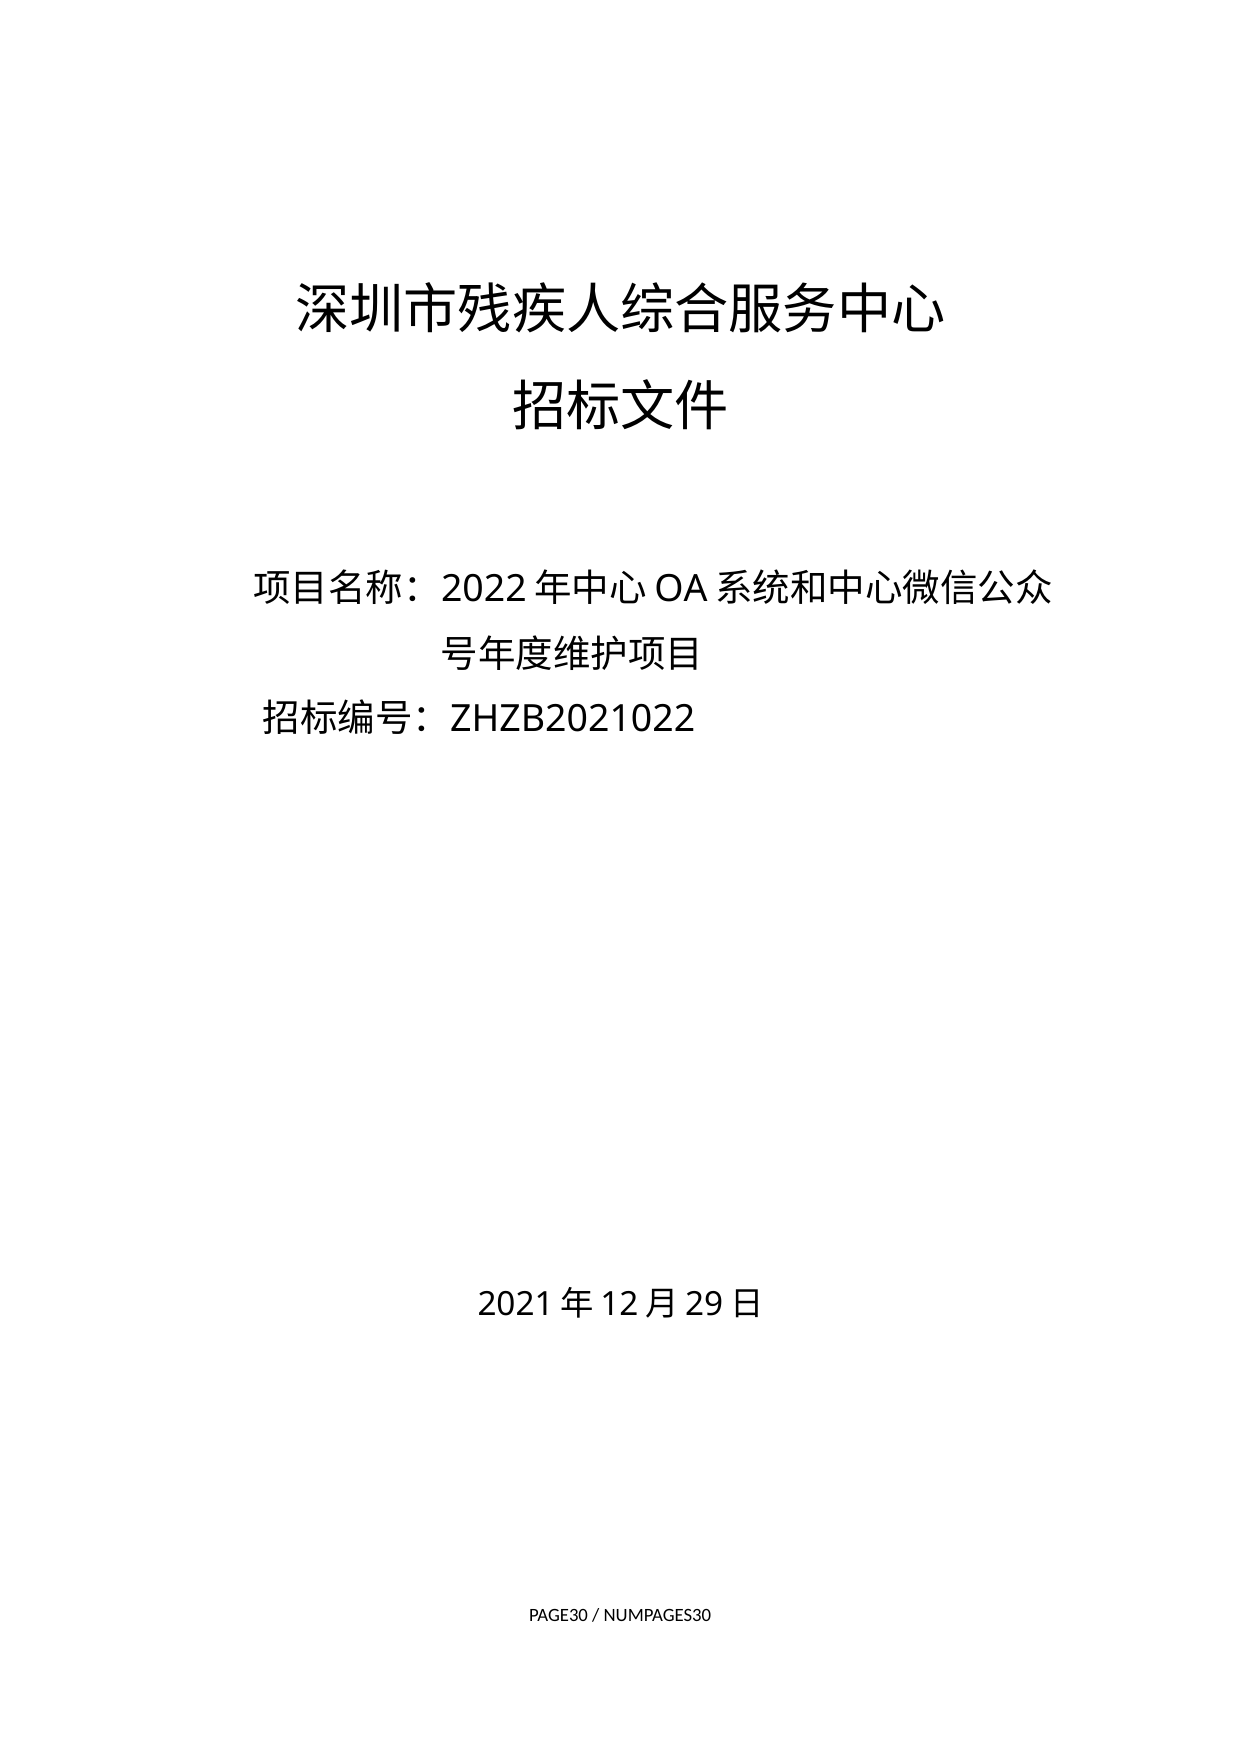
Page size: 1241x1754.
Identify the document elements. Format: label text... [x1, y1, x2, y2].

text 2021年12月29日 [187, 1268, 1053, 1333]
text 招标文件 [187, 353, 1053, 451]
text 深圳市残疾人综合服务中心 [187, 256, 1053, 353]
text 招标编号：ZHZB2021022 [187, 683, 1053, 748]
text 项目名称：2022年中心OA系统和中心微信公众号年度维护项目 [253, 553, 1053, 683]
